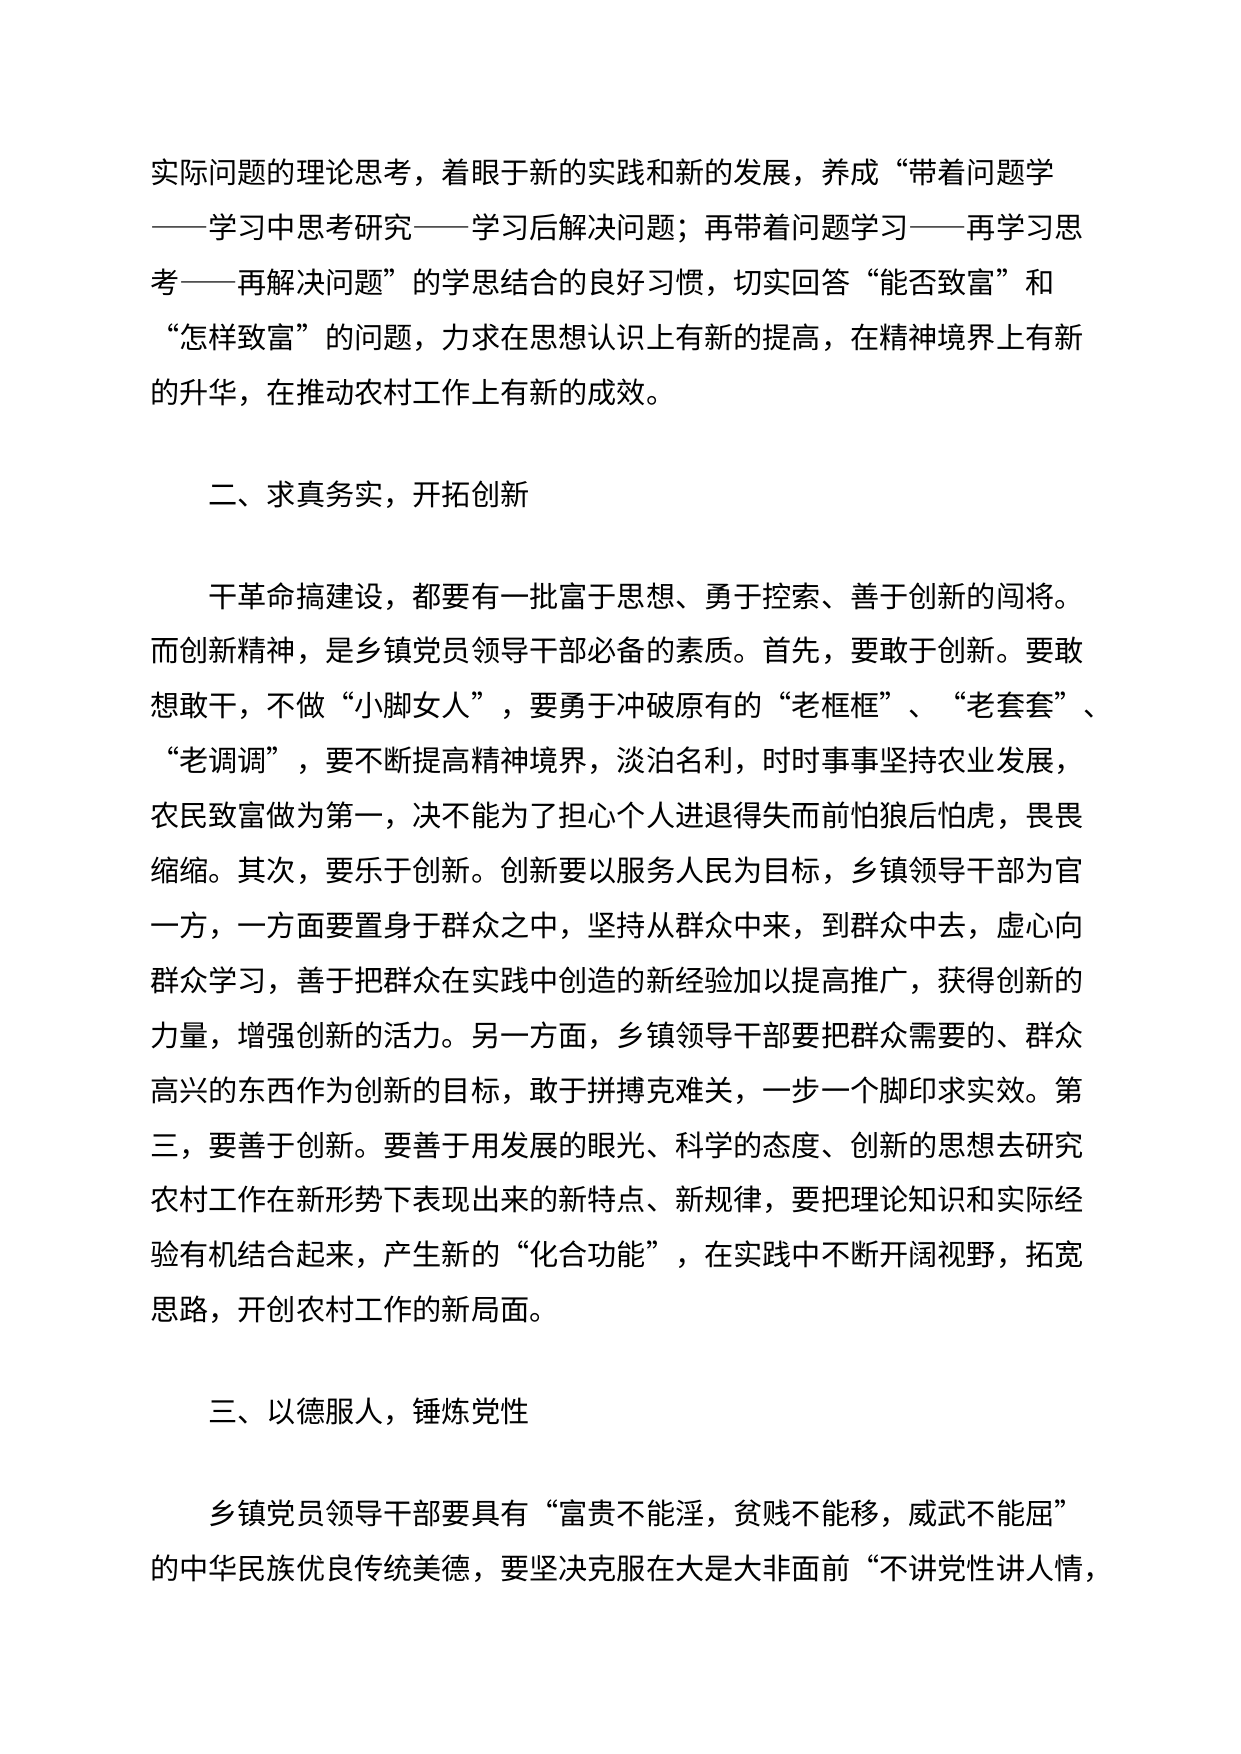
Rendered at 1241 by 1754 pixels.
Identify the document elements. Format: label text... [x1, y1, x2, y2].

text 三、以德服人，锤炼党性 [150, 1388, 1090, 1431]
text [150, 1490, 1090, 1587]
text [150, 150, 1090, 412]
text 二、求真务实，开拓创新 [150, 471, 1090, 514]
text 干革命搞建设，都要有一批富于思想、勇于控索、善于创新的闯将。而创新精神，是乡镇党员领导干部必备的素质。首先，要敢于创新。要敢想敢干，不做“小脚女人”，要勇于冲破原有的“老框框”、“老套套”、“老调调”，要不断提高精神境界，淡泊名利，时时事事坚持农业发展，农民致富做为第一，决不能为了担心个人进退得失而前怕狼后怕虎，畏畏缩缩。其次，要乐于创新。创新要以服务人民为目标，乡镇领导干部为官一方，一方面要置身于群众之中，坚持从群众中来，到群众中去，虚心向群众学习，善于把群众在实践中创造的新经验加以提高推广，获得创新的力量，增强创新的活力。另一方面，乡镇领导干部要把群众需要的、群众高兴的东西作为创新的目标，敢于拼搏克难关，一步一个脚印求实效。第三，要善于创新。要善于用发展的眼光、科学的态度、创新的思想去研究农村工作在新形势下表现出来的新特点、新规律，要把理论知识和实际经验有机结合起来，产生新的“化合功能”，在实践中不断开阔视野，拓宽思路，开创农村工作的新局面。 [150, 573, 1090, 1329]
